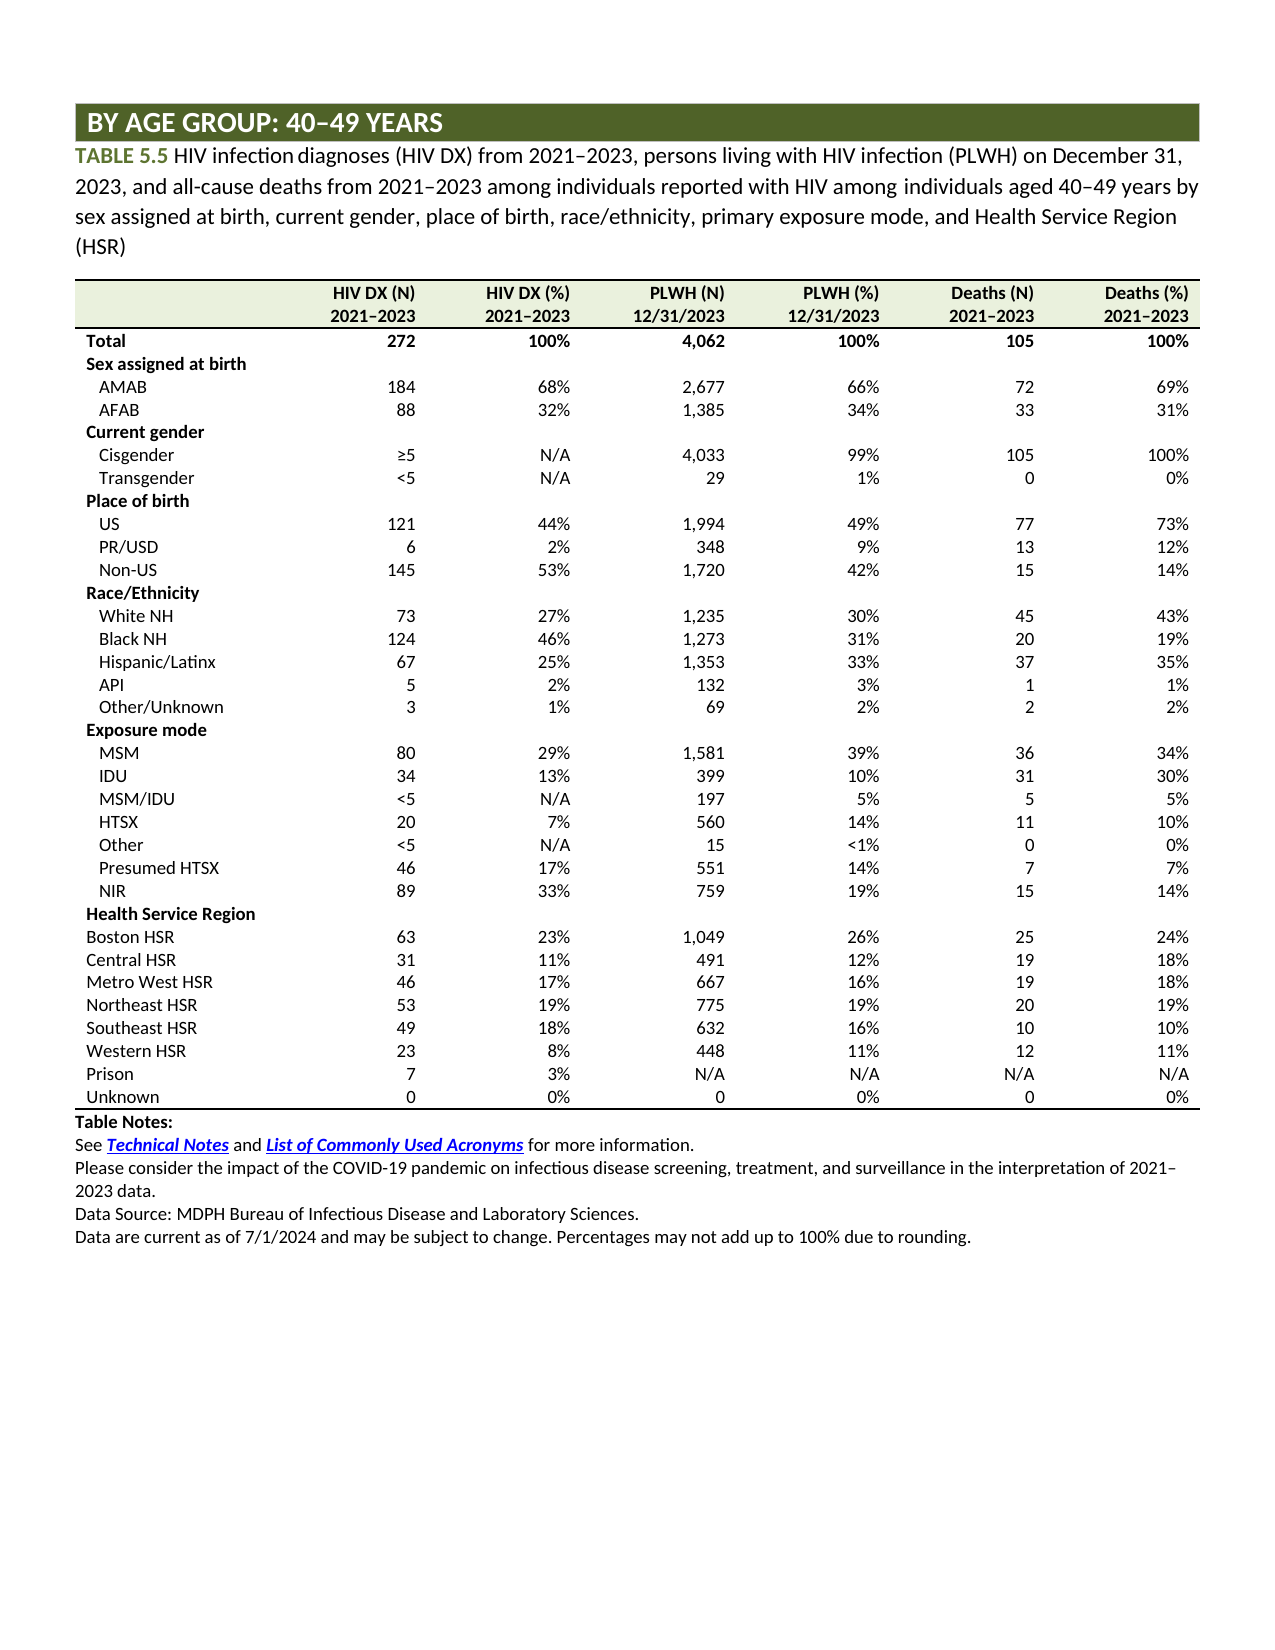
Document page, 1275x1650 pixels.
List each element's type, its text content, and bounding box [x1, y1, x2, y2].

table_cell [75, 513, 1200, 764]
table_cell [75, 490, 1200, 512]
subtitle Data Source: MDPH Bureau of Infectious Disease and Laboratory Sciences. [75, 1202, 1200, 1225]
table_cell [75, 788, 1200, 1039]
subtitle Data are current as of 7/1/2024 and may be subject to change. Percentages may not add up to 100% due to rounding. [75, 1225, 1200, 1248]
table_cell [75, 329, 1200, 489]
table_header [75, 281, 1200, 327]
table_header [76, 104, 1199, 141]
text See Technical Notes and List of Commonly Used Acronyms for more information. [75, 1133, 1200, 1156]
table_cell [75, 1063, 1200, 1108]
text TABLE 5.5 HIV infection diagnoses (HIV DX) from 2021–2023, persons living with HIV infection (PLWH) on December 31, 2023, and all-cause deaths from 2021–2023 among individuals reported with HIV among individuals aged 40–49 years by sex assigned at birth, current gender, place of birth, race/ethnicity, primary exposure mode, and Health Service Region (HSR) [75, 142, 1200, 260]
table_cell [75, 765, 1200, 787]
subtitle Please consider the impact of the COVID-19 pandemic on infectious disease screening, treatment, and surveillance in the interpretation of 2021–2023 data. [75, 1156, 1200, 1202]
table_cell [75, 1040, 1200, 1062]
text Table Notes: [75, 1110, 1200, 1133]
